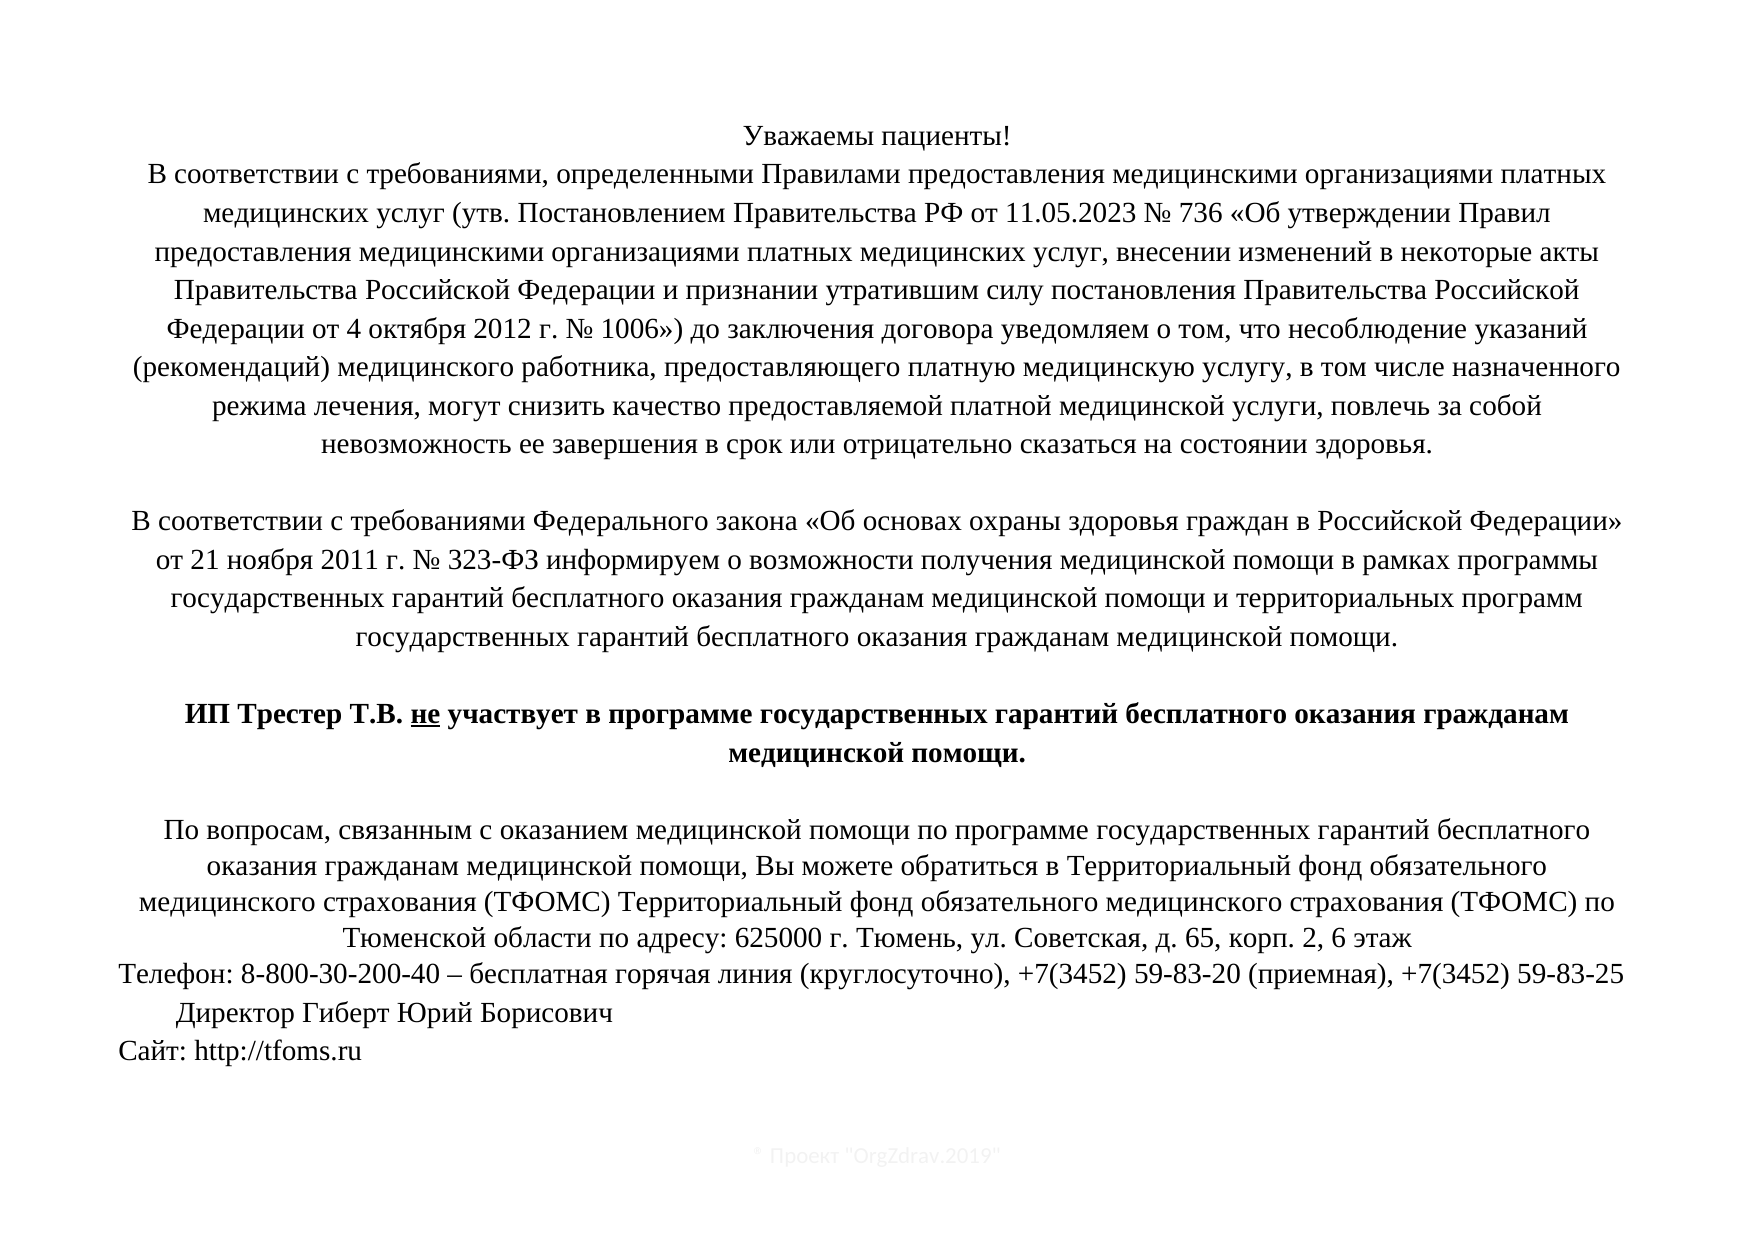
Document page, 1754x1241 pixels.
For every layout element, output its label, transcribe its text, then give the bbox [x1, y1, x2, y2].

text Директор Гиберт Юрий Борисович [118, 995, 1636, 1028]
text В соответствии с требованиями Федерального закона «Об основах охраны здоровья граждан в Российской Федерации» от 21 ноября 2011 г. № 323-ФЗ информируем о возможности получения медицинской помощи в рамках программы государственных гарантий бесплатного оказания гражданам медицинской помощи и территориальных программ государственных гарантий бесплатного оказания гражданам медицинской помощи. [118, 503, 1636, 653]
text По вопросам, связанным с оказанием медицинской помощи по программе государственных гарантий бесплатного оказания гражданам медицинской помощи, Вы можете обратиться в Территориальный фонд обязательного медицинского страхования (ТФОМС) Территориальный фонд обязательного медицинского страхования (ТФОМС) по Тюменской области по адресу: 625000 г. Тюмень, ул. Советская, д. 65, корп. 2, 6 этаж [118, 812, 1636, 954]
text Телефон: 8-800-30-200-40 – бесплатная горячая линия (круглосуточно), +7(3452) 59-83-20 (приемная), +7(3452) 59-83-25 [118, 956, 1636, 990]
text Уважаемы пациенты! [118, 118, 1636, 152]
text В соответствии с требованиями, определенными Правилами предоставления медицинскими организациями платных медицинских услуг (утв. Постановлением Правительства РФ от 11.05.2023 № 736 «Об утверждении Правил предоставления медицинскими организациями платных медицинских услуг, внесении изменений в некоторые акты Правительства Российской Федерации и признании утратившим силу постановления Правительства Российской Федерации от 4 октября 2012 г. № 1006») до заключения договора уведомляем о том, что несоблюдение указаний (рекомендаций) медицинского работника, предоставляющего платную медицинскую услугу, в том числе назначенного режима лечения, могут снизить качество предоставляемой платной медицинской услуги, повлечь за собой невозможность ее завершения в срок или отрицательно сказаться на состоянии здоровья. [118, 157, 1636, 460]
text ИП Трестер Т.В. не участвует в программе государственных гарантий бесплатного оказания гражданам медицинской помощи. [118, 696, 1636, 768]
table_header Сайт: http://tfoms.ru [118, 1034, 1152, 1071]
